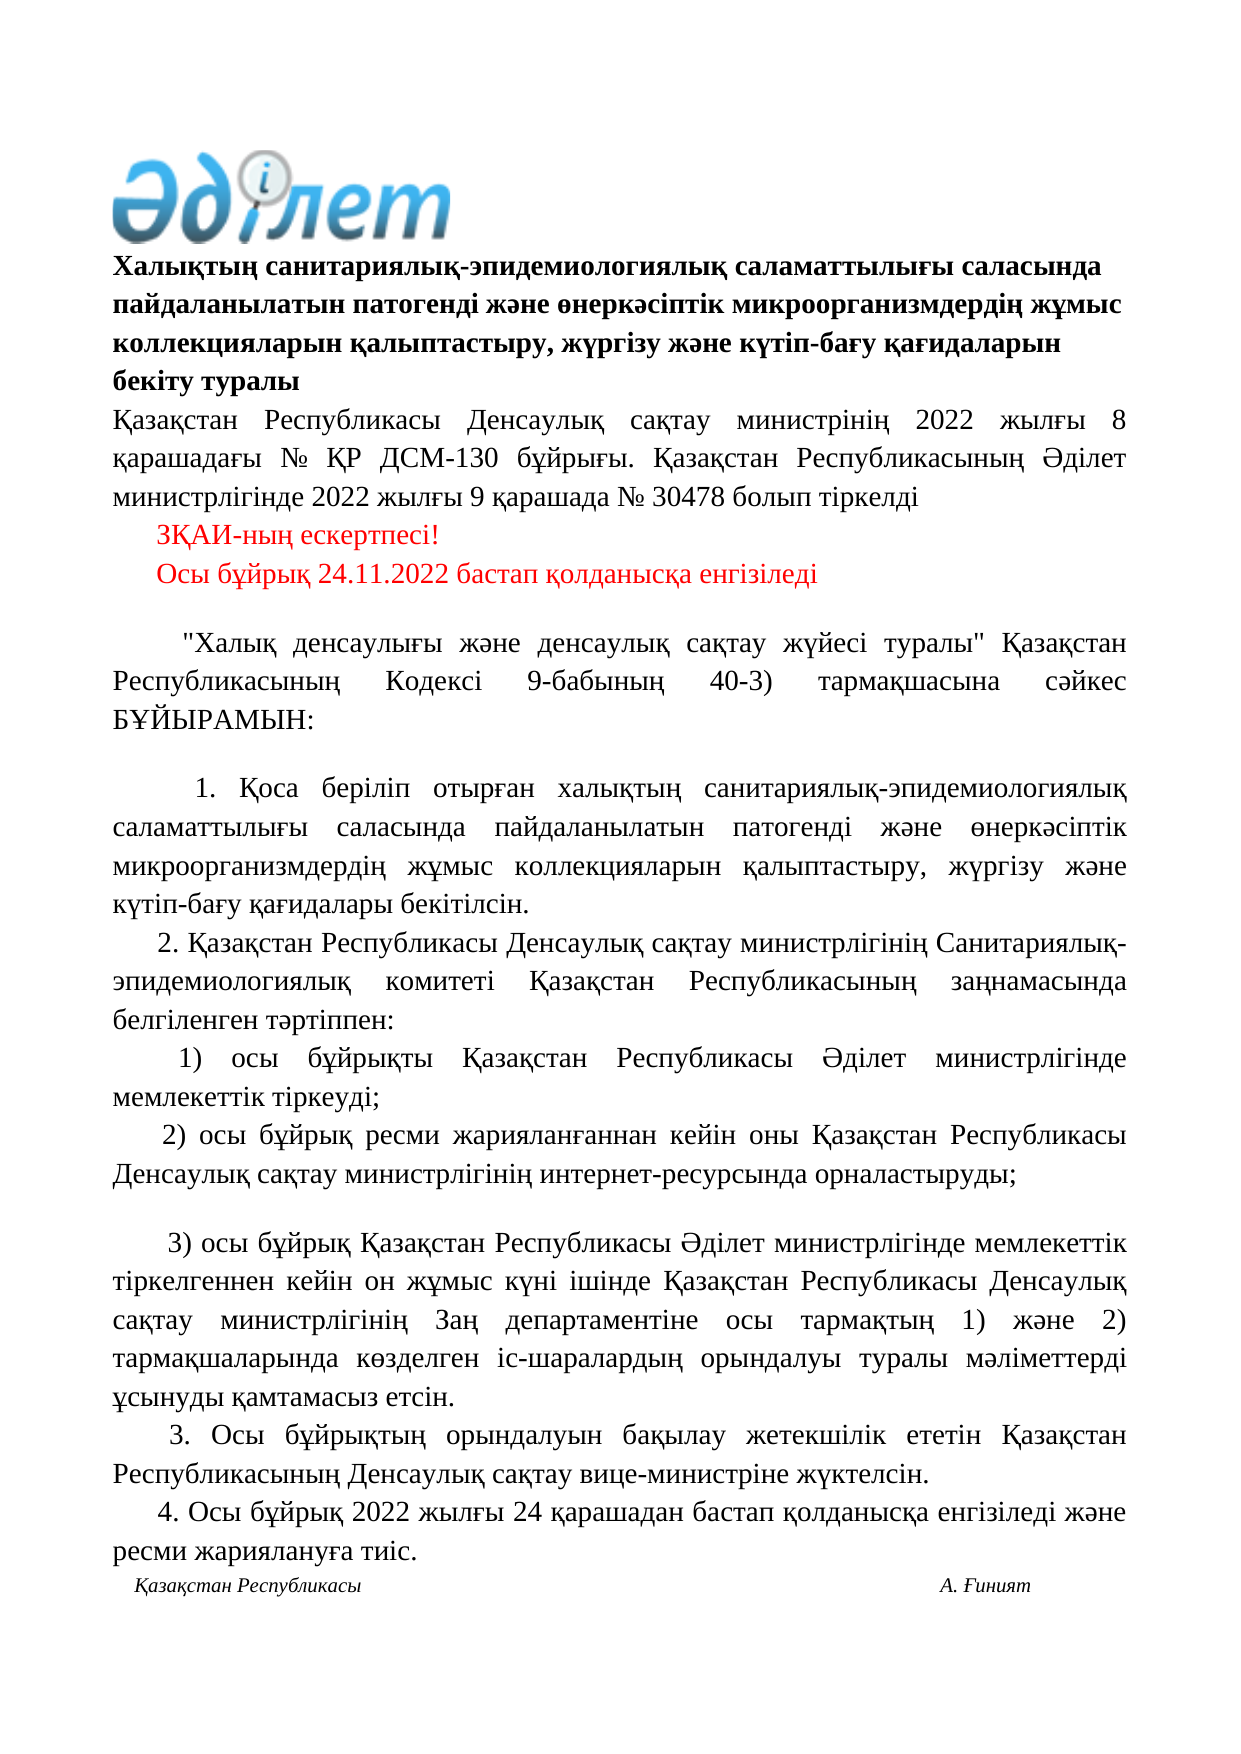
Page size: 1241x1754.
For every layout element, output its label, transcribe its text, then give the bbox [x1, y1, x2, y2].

text 3. Осы бұйрықтың орындалуын бақылау жетекшілік ететін Қазақстан Республикасының Денсаулық сақтау вице-министріне жүктелсін. [112, 1417, 1128, 1489]
table_header А. Ғиният [939, 1572, 1240, 1603]
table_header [101, 1572, 939, 1603]
text 1) осы бұйрықты Қазақстан Республикасы Әділет министрлігінде мемлекеттік тіркеуді; [112, 1040, 1128, 1112]
text 2. Қазақстан Республикасы Денсаулық сақтау министрлігінің Санитариялық-эпидемиологиялық комитеті Қазақстан Республикасының заңнамасында белгіленген тәртіппен: [112, 925, 1128, 1035]
text Қазақстан Республикасы Денсаулық сақтау министрінің 2022 жылғы 8 қарашадағы № ҚР ДСМ-130 бұйрығы. Қазақстан Республикасының Әділет министрлігінде 2022 жылғы 9 қарашада № 30478 болып тіркелді [112, 402, 1128, 512]
text ЗҚАИ-ның ескертпесі! [112, 517, 1128, 551]
text 2) осы бұйрық ресми жарияланғаннан кейін оны Қазақстан Республикасы Денсаулық сақтау министрлігінің интернет-ресурсында орналастыруды; [112, 1117, 1128, 1189]
picture [112, 150, 451, 244]
text "Халық денсаулығы және денсаулық сақтау жүйесі туралы" Қазақстан Республикасының Кодексі 9-бабының 40-3) тармақшасына сәйкес БҰЙЫРАМЫН: [112, 625, 1128, 735]
text 1. Қоса беріліп отырған халықтың санитариялық-эпидемиологиялық саламаттылығы саласында пайдаланылатын патогенді және өнеркәсіптік микроорганизмдердің жұмыс коллекцияларын қалыптастыру, жүргізу және күтіп-бағу қағидалары бекітілсін. [112, 771, 1128, 920]
text 4. Осы бұйрық 2022 жылғы 24 қарашадан бастап қолданысқа енгізіледі және ресми жариялануға тиіс. [112, 1494, 1128, 1567]
text Осы бұйрық 24.11.2022 бастап қолданысқа енгізіледі [112, 556, 1128, 589]
text 3) осы бұйрық Қазақстан Республикасы Әділет министрлігінде мемлекеттік тіркелгеннен кейін он жұмыс күні ішінде Қазақстан Республикасы Денсаулық сақтау министрлігінің Заң департаментіне осы тармақтың 1) және 2) тармақшаларында көзделген іс-шаралардың орындалуы туралы мәліметтерді ұсынуды қамтамасыз етсін. [112, 1225, 1128, 1412]
text Халықтың санитариялық-эпидемиологиялық саламаттылығы саласында пайдаланылатын патогенді және өнеркәсіптік микроорганизмдердің жұмыс коллекцияларын қалыптастыру, жүргізу және күтіп-бағу қағидаларын бекіту туралы [112, 248, 1128, 397]
